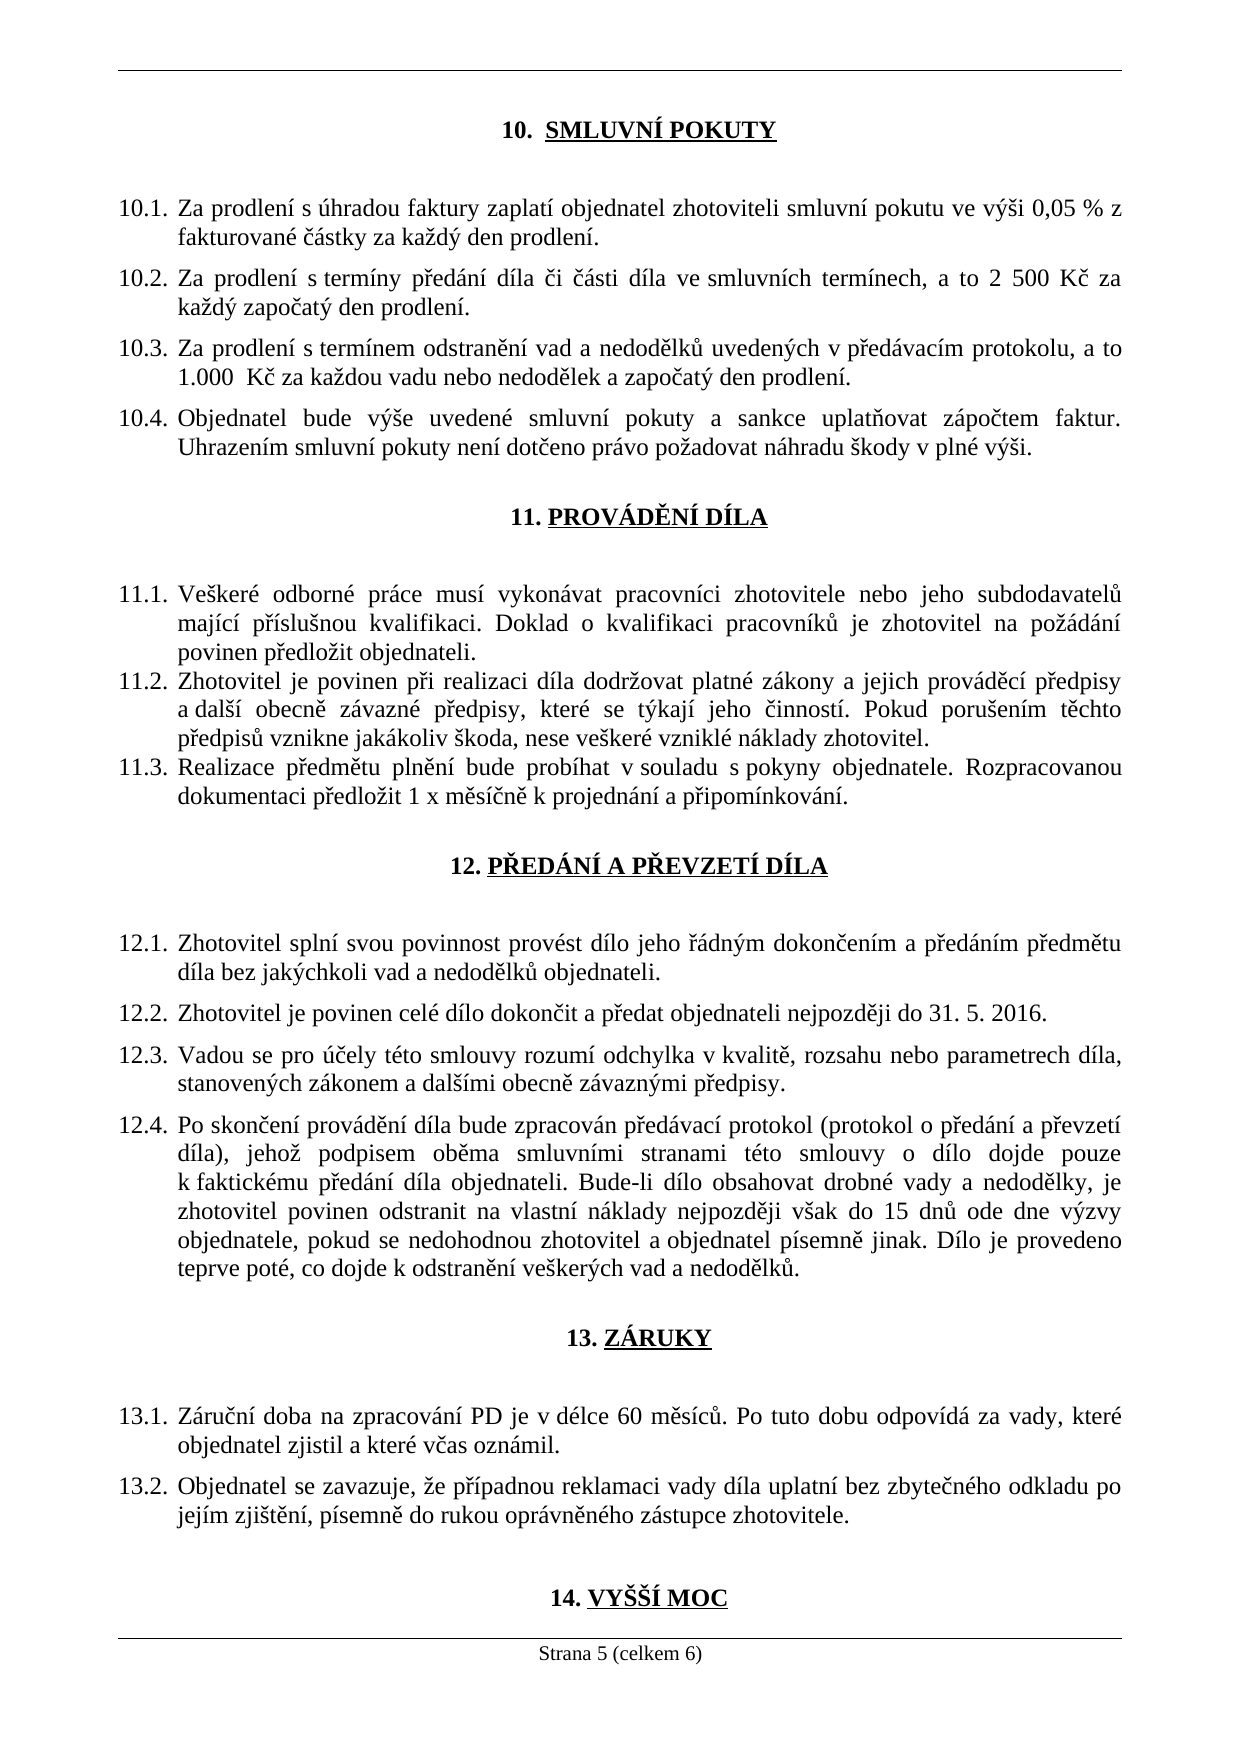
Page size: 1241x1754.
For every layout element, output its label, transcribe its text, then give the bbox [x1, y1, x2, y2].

list Po skončení provádění díla bude zpracován předávací protokol (protokol o předání a převzetí díla), jehož podpisem oběma smluvními stranami této smlouvy o dílo dojde pouze k faktickému předání díla objednateli. Bude-li dílo obsahovat drobné vady a nedodělky, je zhotovitel povinen odstranit na vlastní náklady nejpozději však do 15 dnů ode dne výzvy objednatele, pokud se nedohodnou zhotovitel a objednatel písemně jinak. Dílo je provedeno teprve poté, co dojde k odstranění veškerých vad a nedodělků. [118, 1110, 1122, 1282]
list Veškeré odborné práce musí vykonávat pracovníci zhotovitele nebo jeho subdodavatelů mající příslušnou kvalifikaci. Doklad o kvalifikaci pracovníků je zhotovitel na požádání povinen předložit objednateli. [118, 579, 1122, 666]
list Zhotovitel je povinen celé dílo dokončit a předat objednateli nejpozději do 31. 5. 2016. [118, 998, 1122, 1027]
list Zhotovitel splní svou povinnost provést dílo jeho řádným dokončením a předáním předmětu díla bez jakýchkoli vad a nedodělků objednateli. [118, 928, 1122, 986]
list smluvní pokuty [156, 115, 1122, 144]
list Vyšší moc [156, 1583, 1122, 1611]
list Realizace předmětu plnění bude probíhat v souladu s pokyny objednatele. Rozpracovanou dokumentaci předložit 1 x měsíčně k projednání a připomínkování. [118, 752, 1122, 809]
list Vadou se pro účely této smlouvy rozumí odchylka v kvalitě, rozsahu nebo parametrech díla, stanovených zákonem a dalšími obecně závaznými předpisy. [118, 1040, 1122, 1097]
text 10.4. Objednatel bude výše uvedené smluvní pokuty a sankce uplatňovat zápočtem faktur. Uhrazením smluvní pokuty není dotčeno právo požadovat náhradu škody v plné výši. [118, 403, 1122, 460]
list Záruční doba na zpracování PD je v délce 60 měsíců. Po tuto dobu odpovídá za vady, které objednatel zjistil a které včas oznámil. [118, 1401, 1122, 1459]
text 10.1. Za prodlení s úhradou faktury zaplatí objednatel zhotoviteli smluvní pokutu ve výši 0,05 % z fakturované částky za každý den prodlení. [118, 193, 1122, 250]
list Provádění díla [156, 502, 1122, 530]
list Předání a převzetí díla [156, 851, 1122, 879]
list Záruky [156, 1323, 1122, 1352]
list Zhotovitel je povinen při realizaci díla dodržovat platné zákony a jejich prováděcí předpisy a další obecně závazné předpisy, které se týkají jeho činností. Pokud porušením těchto předpisů vznikne jakákoliv škoda, nese veškeré vzniklé náklady zhotovitel. [118, 666, 1122, 752]
list Objednatel se zavazuje, že případnou reklamaci vady díla uplatní bez zbytečného odkladu po jejím zjištění, písemně do rukou oprávněného zástupce zhotovitele. [118, 1471, 1122, 1529]
text 10.2. Za prodlení s termíny předání díla či části díla ve smluvních termínech, a to 2 500 Kč za každý započatý den prodlení. [118, 263, 1122, 320]
text 10.3. Za prodlení s termínem odstranění vad a nedodělků uvedených v předávacím protokolu, a to 1.000 Kč za každou vadu nebo nedodělek a započatý den prodlení. [118, 333, 1122, 390]
